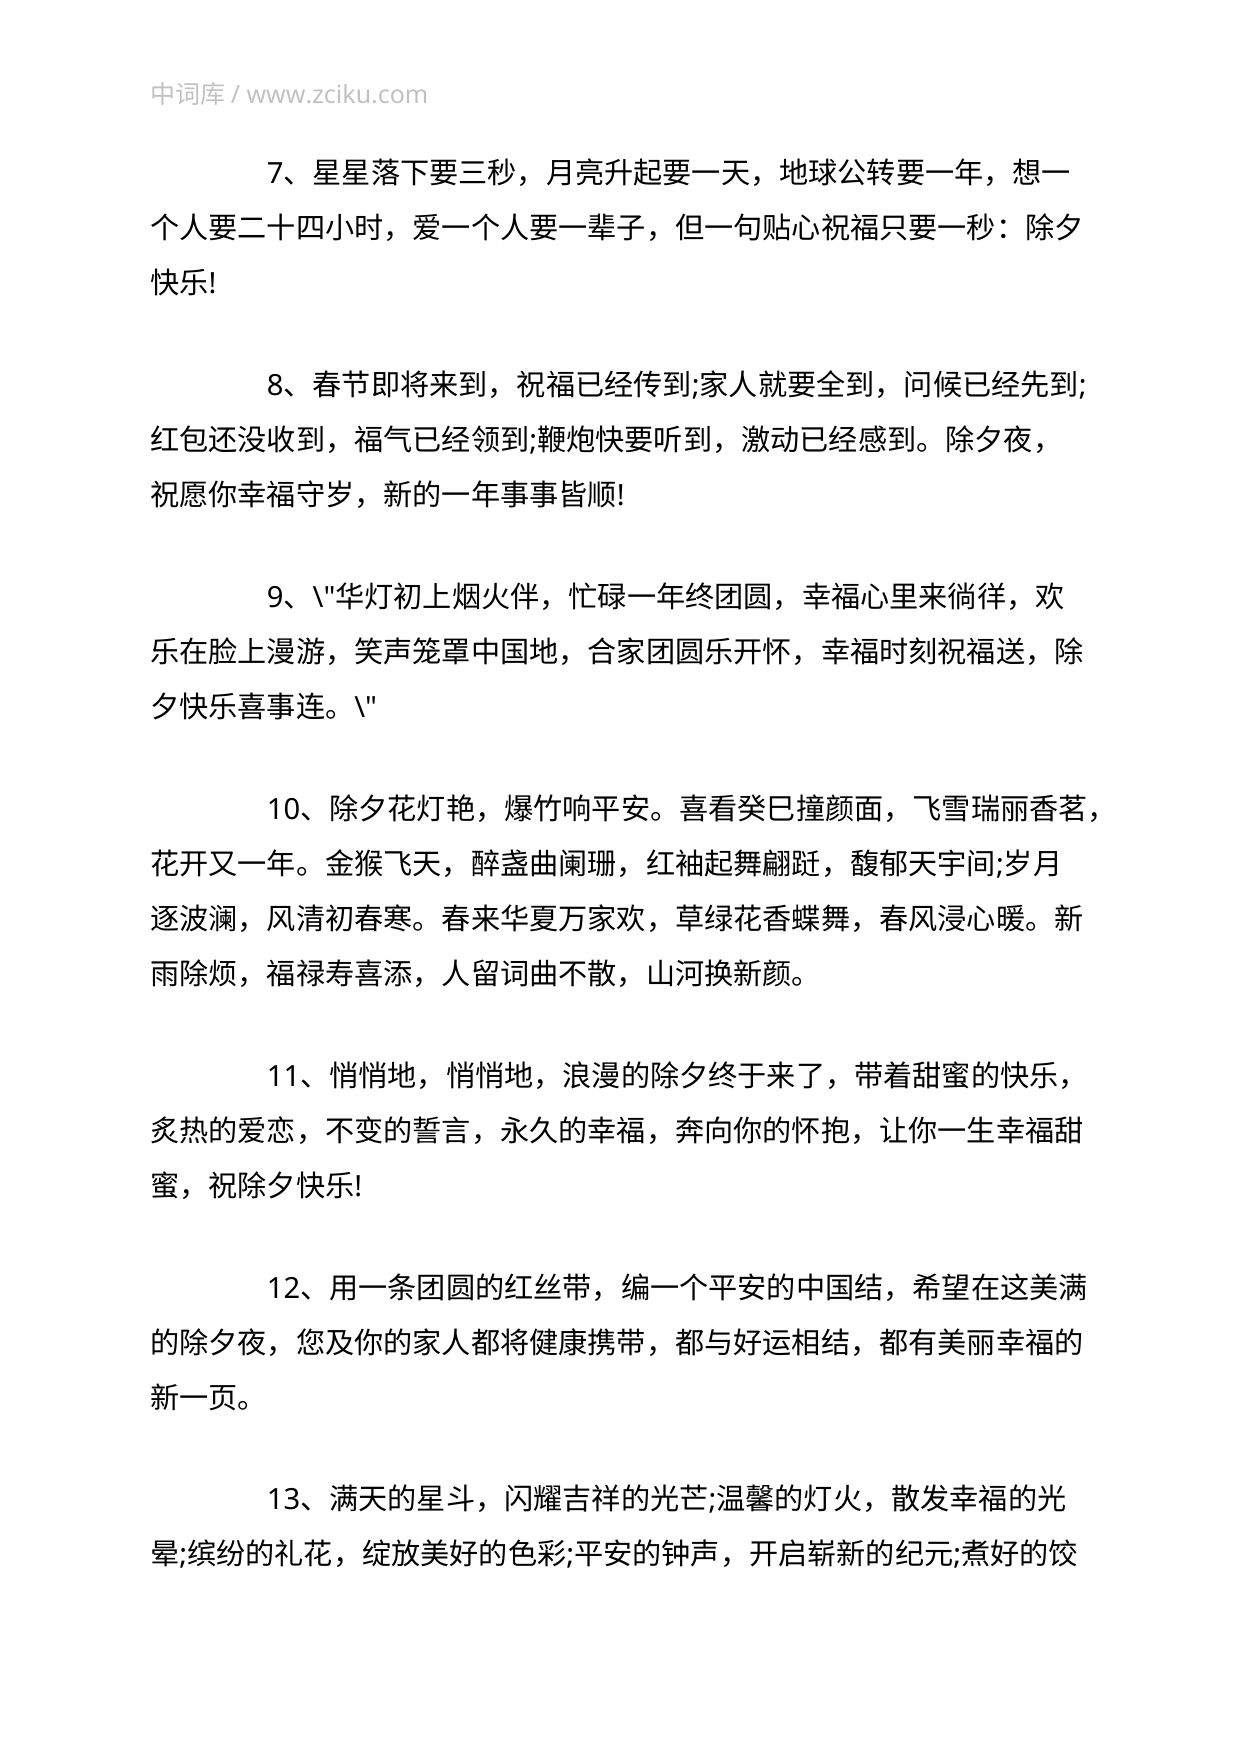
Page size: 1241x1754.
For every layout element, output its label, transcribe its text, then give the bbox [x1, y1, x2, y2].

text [150, 1476, 1090, 1573]
text 7、星星落下要三秒，月亮升起要一天，地球公转要一年，想一个人要二十四小时，爱一个人要一辈子，但一句贴心祝福只要一秒：除夕快乐! [150, 150, 1090, 302]
text 12、用一条团圆的红丝带，编一个平安的中国结，希望在这美满的除夕夜，您及你的家人都将健康携带，都与好运相结，都有美丽幸福的新一页。 [150, 1264, 1090, 1416]
text 9、\"华灯初上烟火伴，忙碌一年终团圆，幸福心里来徜徉，欢乐在脸上漫游，笑声笼罩中国地，合家团圆乐开怀，幸福时刻祝福送，除夕快乐喜事连。\" [150, 574, 1090, 726]
text 8、春节即将来到，祝福已经传到;家人就要全到，问候已经先到;红包还没收到，福气已经领到;鞭炮快要听到，激动已经感到。除夕夜，祝愿你幸福守岁，新的一年事事皆顺! [150, 362, 1090, 514]
text 11、悄悄地，悄悄地，浪漫的除夕终于来了，带着甜蜜的快乐，炙热的爱恋，不变的誓言，永久的幸福，奔向你的怀抱，让你一生幸福甜蜜，祝除夕快乐! [150, 1052, 1090, 1205]
text 10、除夕花灯艳，爆竹响平安。喜看癸巳撞颜面，飞雪瑞丽香茗，花开又一年。金猴飞天，醉盏曲阑珊，红袖起舞翩跹，馥郁天宇间;岁月逐波澜，风清初春寒。春来华夏万家欢，草绿花香蝶舞，春风浸心暖。新雨除烦，福禄寿喜添，人留词曲不散，山河换新颜。 [150, 786, 1090, 993]
